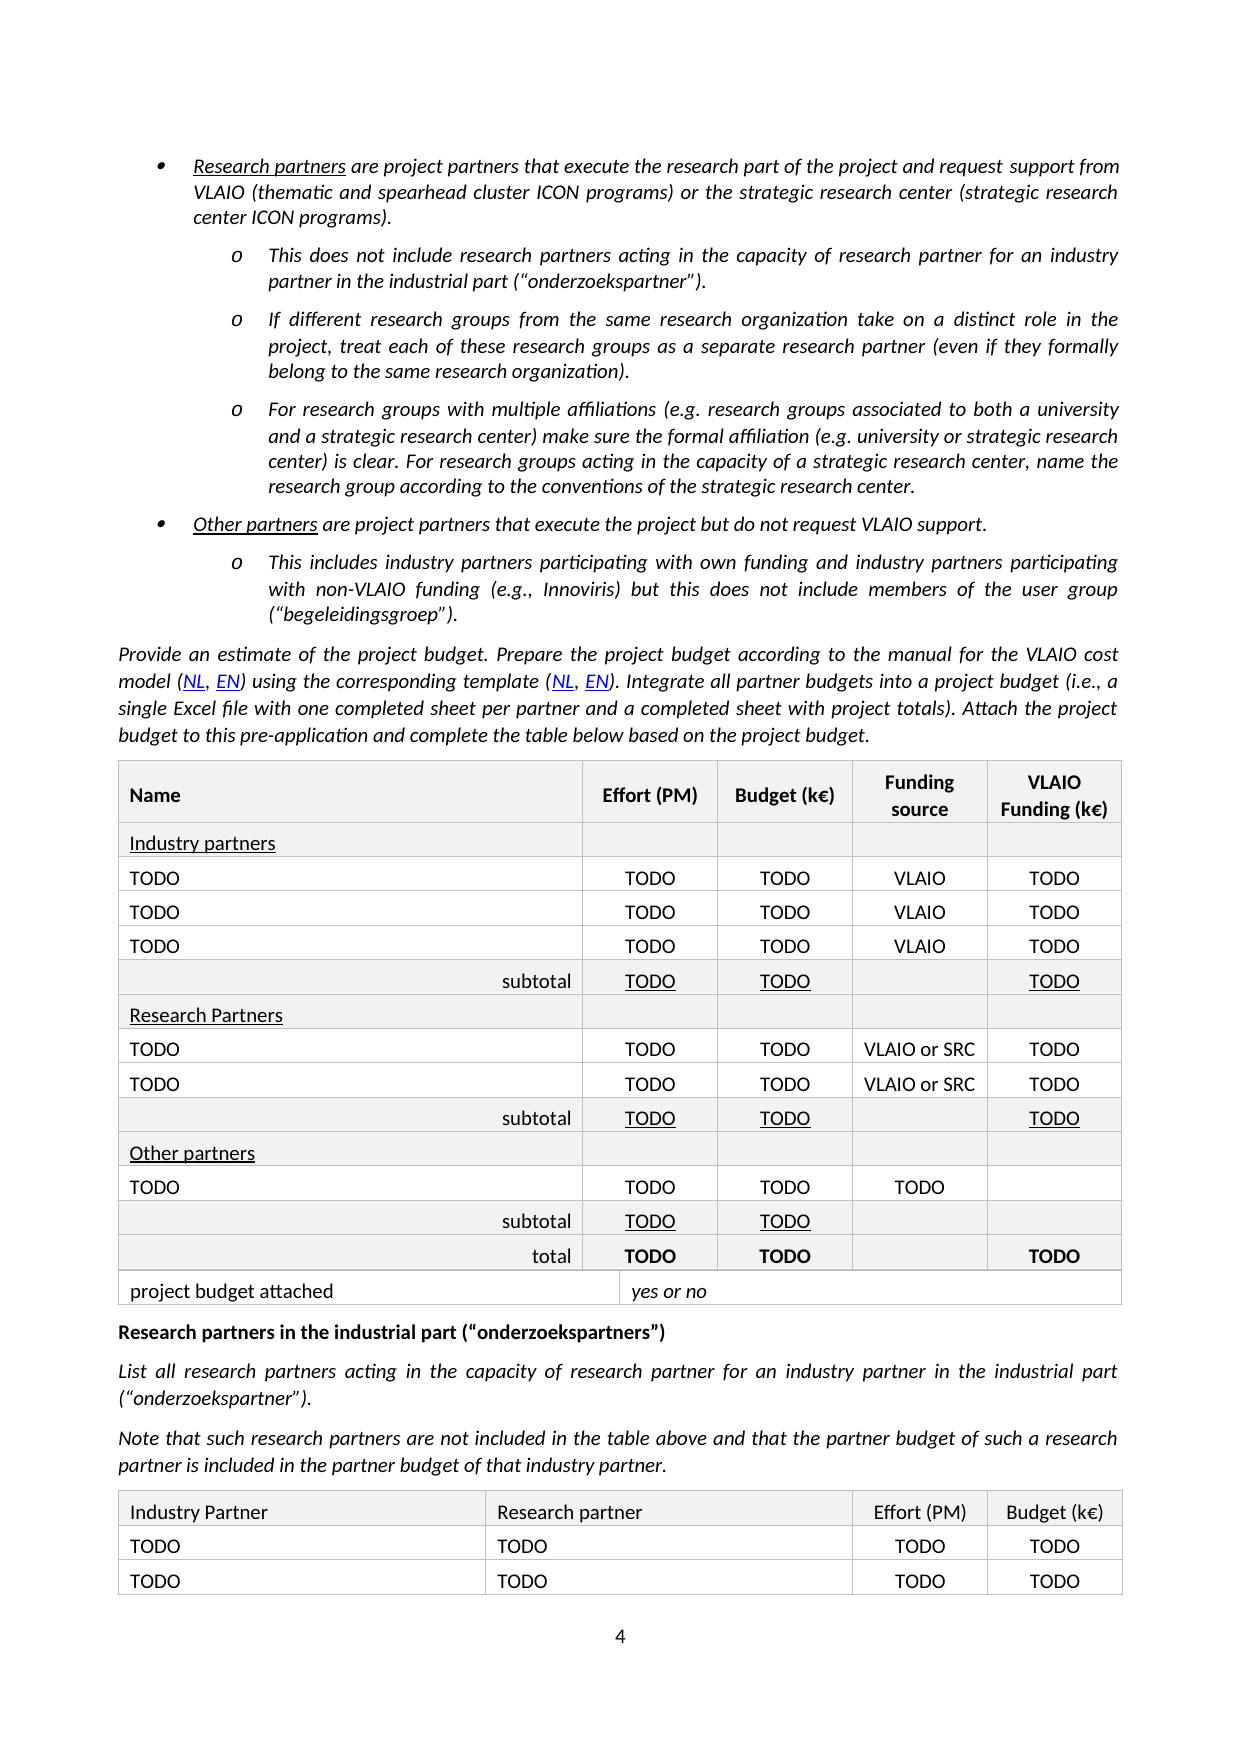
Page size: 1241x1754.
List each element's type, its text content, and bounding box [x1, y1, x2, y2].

table_cell total [119, 1235, 582, 1268]
table_cell Industry partners [119, 823, 582, 856]
table_cell [988, 1132, 1121, 1165]
table_cell [718, 1132, 852, 1165]
table_cell TODO [486, 1526, 852, 1559]
table_cell TODO [988, 891, 1121, 925]
table_cell TODO [718, 1098, 852, 1131]
table_cell [853, 1235, 987, 1268]
table_cell VLAIO or SRC [853, 1029, 987, 1062]
table_cell VLAIO [853, 857, 987, 890]
table_cell [853, 1201, 987, 1234]
table_cell VLAIO [853, 891, 987, 925]
table_cell TODO [718, 1029, 852, 1062]
table_cell TODO [988, 1029, 1121, 1062]
table_cell [853, 823, 987, 856]
table_cell [583, 1132, 717, 1165]
text List all research partners acting in the capacity of research partner for an industry partner in the industrial part (“onderzoekspartner”). [118, 1357, 1122, 1411]
table_cell TODO [119, 1526, 485, 1559]
text Note that such research partners are not included in the table above and that the partner budget of such a research partner is included in the partner budget of that industry partner. [118, 1424, 1122, 1478]
table_header Effort (PM) [583, 761, 717, 822]
table_cell TODO [119, 1560, 485, 1593]
table_cell TODO [119, 1063, 582, 1097]
table_cell [583, 823, 717, 856]
list This does not include research partners acting in the capacity of research partner for an industry partner in the industrial part (“onderzoekspartner”). [231, 242, 1122, 294]
table_cell Research Partners [119, 995, 582, 1028]
table_header Research partner [486, 1491, 852, 1525]
table_header Effort (PM) [853, 1491, 987, 1525]
table_cell TODO [119, 891, 582, 925]
table_cell TODO [988, 926, 1121, 959]
table_cell [718, 823, 852, 856]
table_cell TODO [988, 960, 1121, 993]
table_header Funding source [853, 761, 987, 822]
table_cell TODO [583, 926, 717, 959]
list Research partners are project partners that execute the research part of the project and request support from VLAIO (thematic and spearhead cluster ICON programs) or the strategic research center (strategic research center ICON programs). [156, 153, 1122, 230]
table_header Budget (k€) [988, 1491, 1122, 1525]
table_cell [988, 823, 1121, 856]
table_cell VLAIO or SRC [853, 1063, 987, 1097]
list Other partners are project partners that execute the project but do not request VLAIO support. [156, 512, 1122, 537]
table_header Name [119, 761, 582, 822]
table_cell TODO [583, 1166, 717, 1200]
table_header yes or no [620, 1271, 1121, 1304]
table_cell TODO [583, 891, 717, 925]
table_cell VLAIO [853, 926, 987, 959]
table_cell TODO [718, 891, 852, 925]
table_cell [988, 1166, 1121, 1200]
table_cell TODO [718, 857, 852, 890]
table_cell TODO [583, 1201, 717, 1234]
table_cell TODO [119, 926, 582, 959]
table_cell TODO [853, 1166, 987, 1200]
table_cell TODO [718, 1166, 852, 1200]
table_cell subtotal [119, 960, 582, 993]
table_cell [853, 995, 987, 1028]
table_cell TODO [988, 1235, 1121, 1268]
table_cell TODO [119, 1029, 582, 1062]
table_cell TODO [583, 1235, 717, 1268]
table_cell TODO [853, 1526, 987, 1559]
table_cell TODO [583, 1063, 717, 1097]
table_cell TODO [718, 1235, 852, 1268]
table_cell Other partners [119, 1132, 582, 1165]
table_header VLAIO Funding (k€) [988, 761, 1121, 822]
table_cell [583, 995, 717, 1028]
table_cell TODO [988, 1098, 1121, 1131]
table_cell TODO [988, 1526, 1122, 1559]
text Research partners in the industrial part (“onderzoekspartners”) [118, 1317, 1122, 1344]
table_cell TODO [718, 926, 852, 959]
table_cell TODO [583, 857, 717, 890]
table_cell TODO [718, 1063, 852, 1097]
table_cell TODO [119, 857, 582, 890]
list This includes industry partners participating with own funding and industry partners participating with non-VLAIO funding (e.g., Innoviris) but this does not include members of the user group (“begeleidingsgroep”). [231, 549, 1122, 627]
table_cell [988, 1201, 1121, 1234]
table_header Budget (k€) [718, 761, 852, 822]
table_cell [853, 1098, 987, 1131]
table_cell TODO [486, 1560, 852, 1593]
table_cell TODO [718, 960, 852, 993]
table_cell TODO [988, 857, 1121, 890]
table_cell [853, 1132, 987, 1165]
text Provide an estimate of the project budget. Prepare the project budget according to the manual for the VLAIO cost model (NL, EN) using the corresponding template (NL, EN). Integrate all partner budgets into a project budget (i.e., a single Excel file with one completed sheet per partner and a completed sheet with project totals). Attach the project budget to this pre-application and complete the table below based on the project budget. [118, 639, 1122, 748]
table_cell [988, 995, 1121, 1028]
table_cell TODO [119, 1166, 582, 1200]
table_cell TODO [988, 1560, 1122, 1593]
table_cell TODO [988, 1063, 1121, 1097]
table_cell TODO [583, 1029, 717, 1062]
table_cell subtotal [119, 1098, 582, 1131]
table_cell TODO [583, 960, 717, 993]
list For research groups with multiple affiliations (e.g. research groups associated to both a university and a strategic research center) make sure the formal affiliation (e.g. university or strategic research center) is clear. For research groups acting in the capacity of a strategic research center, name the research group according to the conventions of the strategic research center. [231, 396, 1122, 499]
table_cell [853, 960, 987, 993]
table_cell subtotal [119, 1201, 582, 1234]
table_header project budget attached [119, 1271, 619, 1304]
list If different research groups from the same research organization take on a distinct role in the project, treat each of these research groups as a separate research partner (even if they formally belong to the same research organization). [231, 307, 1122, 384]
table_cell TODO [853, 1560, 987, 1593]
table_cell [718, 995, 852, 1028]
table_cell TODO [583, 1098, 717, 1131]
table_header Industry Partner [119, 1491, 485, 1525]
table_cell TODO [718, 1201, 852, 1234]
